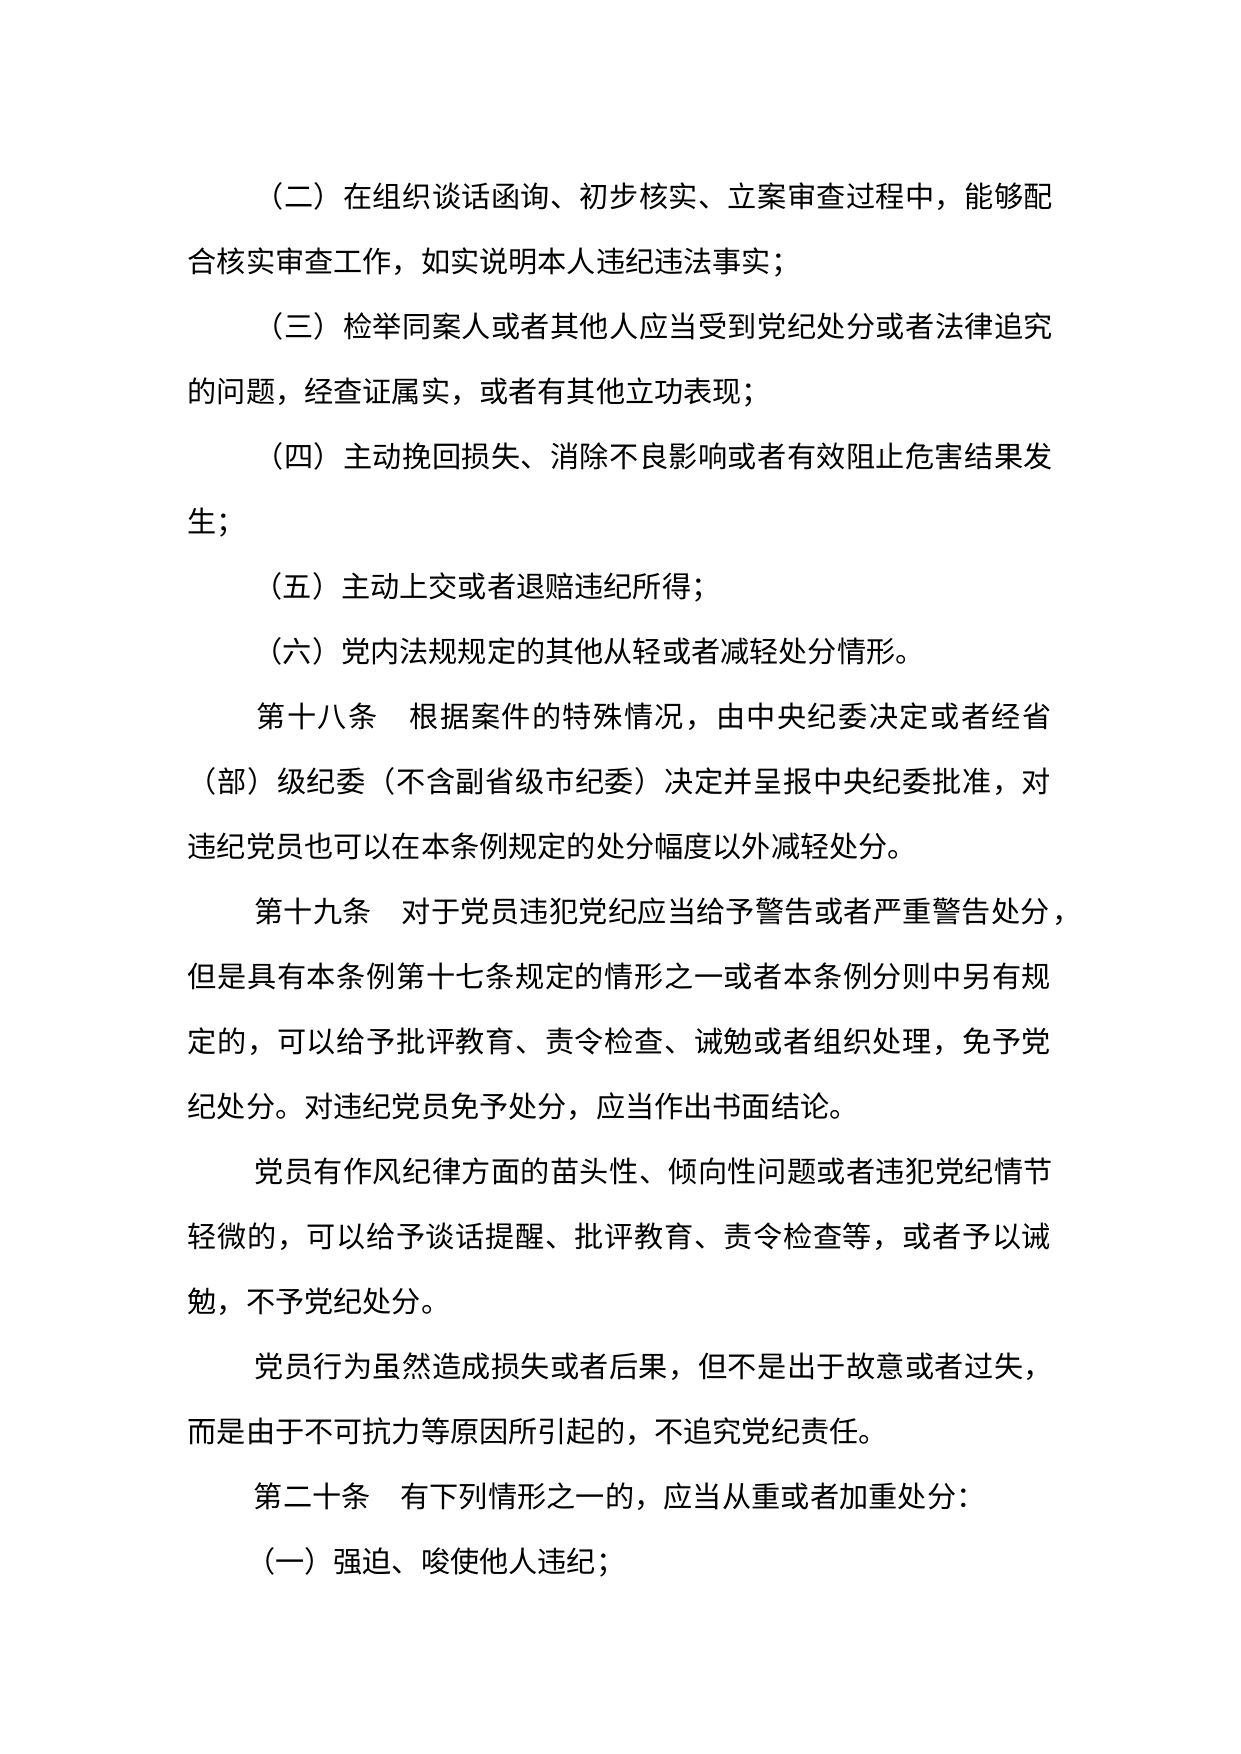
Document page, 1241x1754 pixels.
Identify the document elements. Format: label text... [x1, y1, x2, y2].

list （六）党内法规规定的其他从轻或者减轻处分情形。 [187, 617, 1053, 682]
list （三）检举同案人或者其他人应当受到党纪处分或者法律追究的问题，经查证属实，或者有其他立功表现； [187, 292, 1053, 422]
list （四）主动挽回损失、消除不良影响或者有效阻止危害结果发生； [187, 422, 1053, 552]
list 第十九条 对于党员违犯党纪应当给予警告或者严重警告处分，但是具有本条例第十七条规定的情形之一或者本条例分则中另有规定的，可以给予批评教育、责令检查、诫勉或者组织处理，免予党纪处分。对违纪党员免予处分，应当作出书面结论。 [187, 877, 1053, 1137]
list 党员有作风纪律方面的苗头性、倾向性问题或者违犯党纪情节轻微的，可以给予谈话提醒、批评教育、责令检查等，或者予以诫勉，不予党纪处分。 [187, 1137, 1053, 1332]
list 第二十条 有下列情形之一的，应当从重或者加重处分： （一）强迫、唆使他人违纪； [187, 1462, 1053, 1592]
list （五）主动上交或者退赔违纪所得； [187, 552, 1053, 617]
list （二）在组织谈话函询、初步核实、立案审查过程中，能够配合核实审查工作，如实说明本人违纪违法事实； [187, 162, 1053, 292]
list 党员行为虽然造成损失或者后果，但不是出于故意或者过失，而是由于不可抗力等原因所引起的，不追究党纪责任。 [187, 1332, 1053, 1462]
list 第十八条 根据案件的特殊情况，由中央纪委决定或者经省（部）级纪委（不含副省级市纪委）决定并呈报中央纪委批准，对违纪党员也可以在本条例规定的处分幅度以外减轻处分。 [187, 682, 1053, 877]
